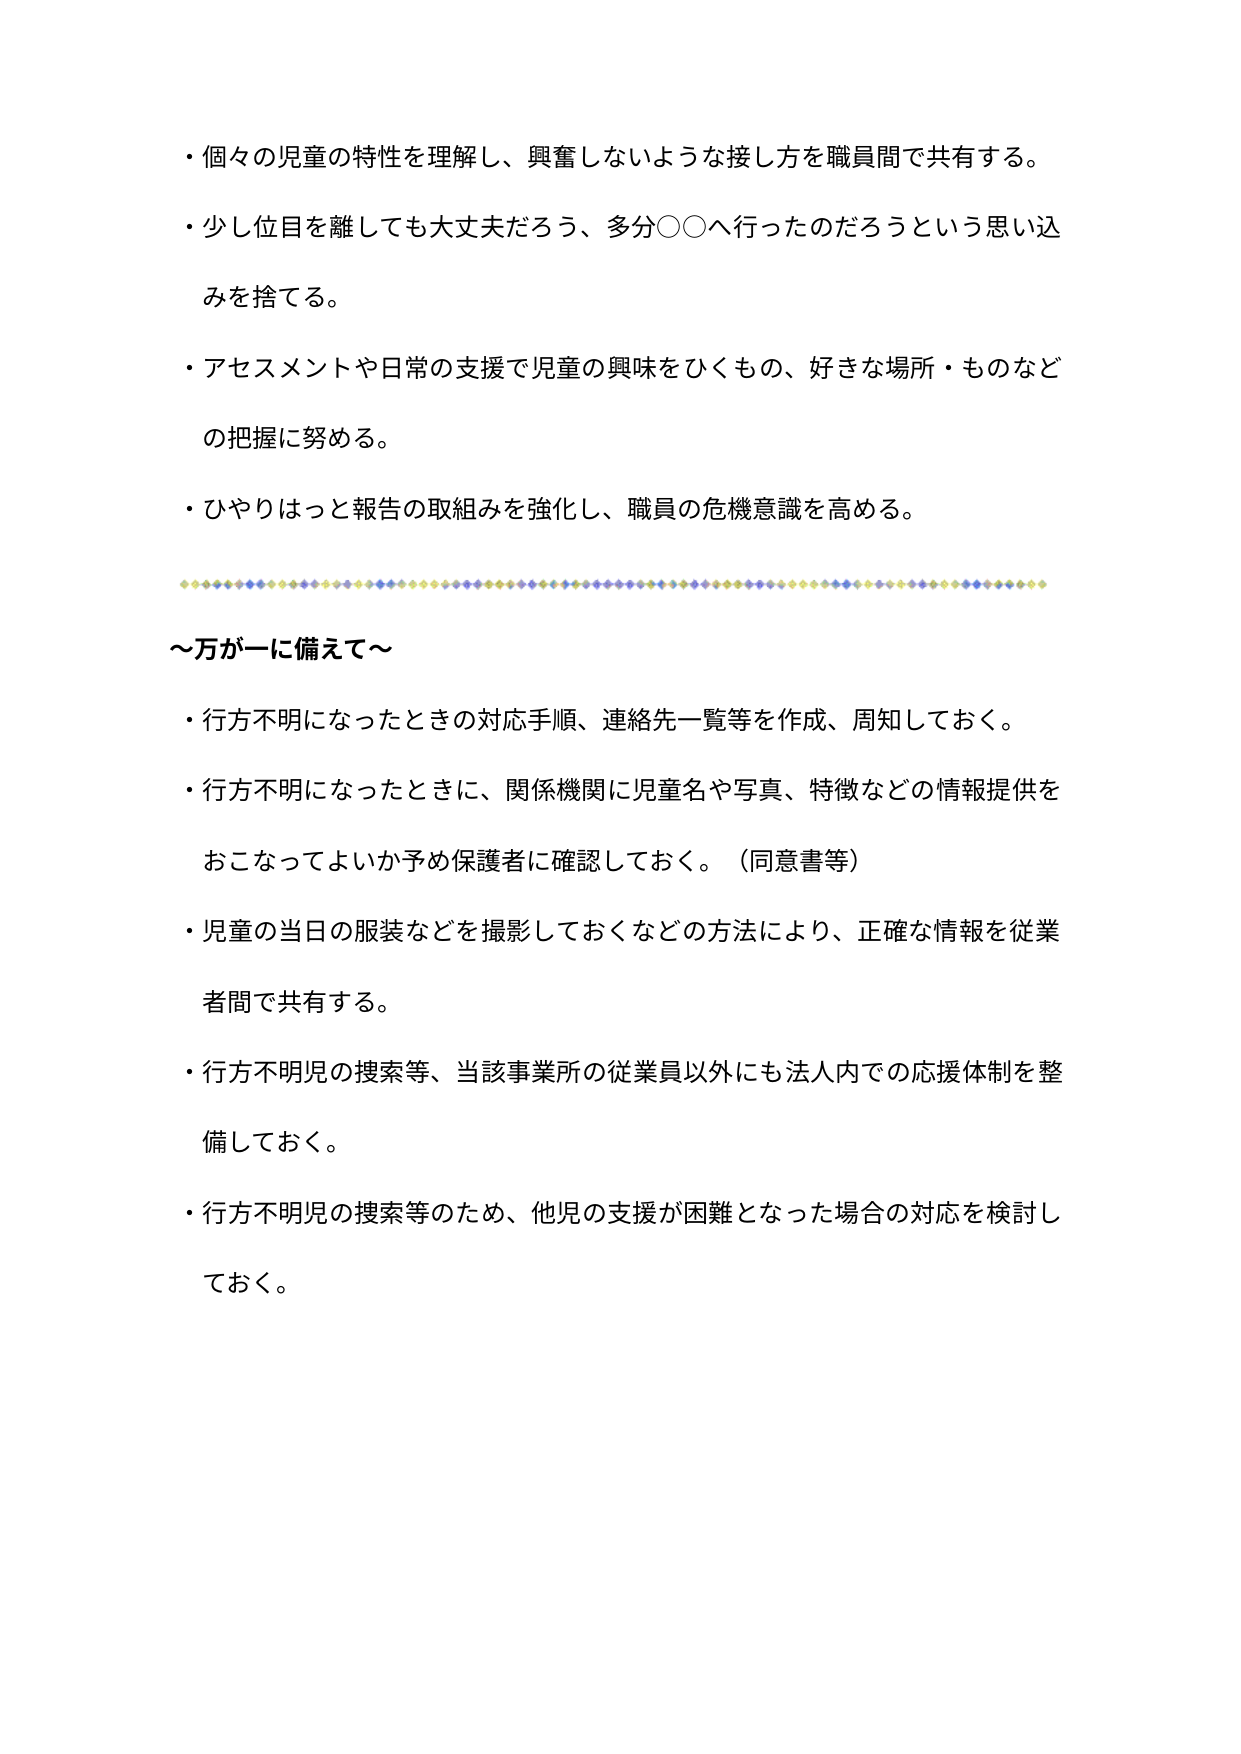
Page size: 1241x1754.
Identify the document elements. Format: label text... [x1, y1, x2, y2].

picture [177, 577, 1062, 592]
text ・少し位目を離しても大丈夫だろう、多分○○へ行ったのだろうという思い込みを捨てる。 [177, 190, 1063, 331]
text ・行方不明児の捜索等のため、他児の支援が困難となった場合の対応を検討しておく。 [177, 1176, 1063, 1317]
text ～万が一に備えて～ [169, 613, 1063, 683]
text ・行方不明になったときに、関係機関に児童名や写真、特徴などの情報提供をおこなってよいか予め保護者に確認しておく。（同意書等） [177, 754, 1063, 894]
text ・児童の当日の服装などを撮影しておくなどの方法により、正確な情報を従業者間で共有する。 [177, 894, 1063, 1035]
text ・個々の児童の特性を理解し、興奮しないような接し方を職員間で共有する。 [177, 120, 1063, 190]
text ・行方不明児の捜索等、当該事業所の従業員以外にも法人内での応援体制を整備しておく。 [177, 1035, 1063, 1176]
text ・行方不明になったときの対応手順、連絡先一覧等を作成、周知しておく。 [177, 683, 1063, 754]
text ・アセスメントや日常の支援で児童の興味をひくもの、好きな場所・ものなどの把握に努める。 [177, 331, 1063, 472]
text ・ひやりはっと報告の取組みを強化し、職員の危機意識を高める。 [177, 472, 1063, 542]
